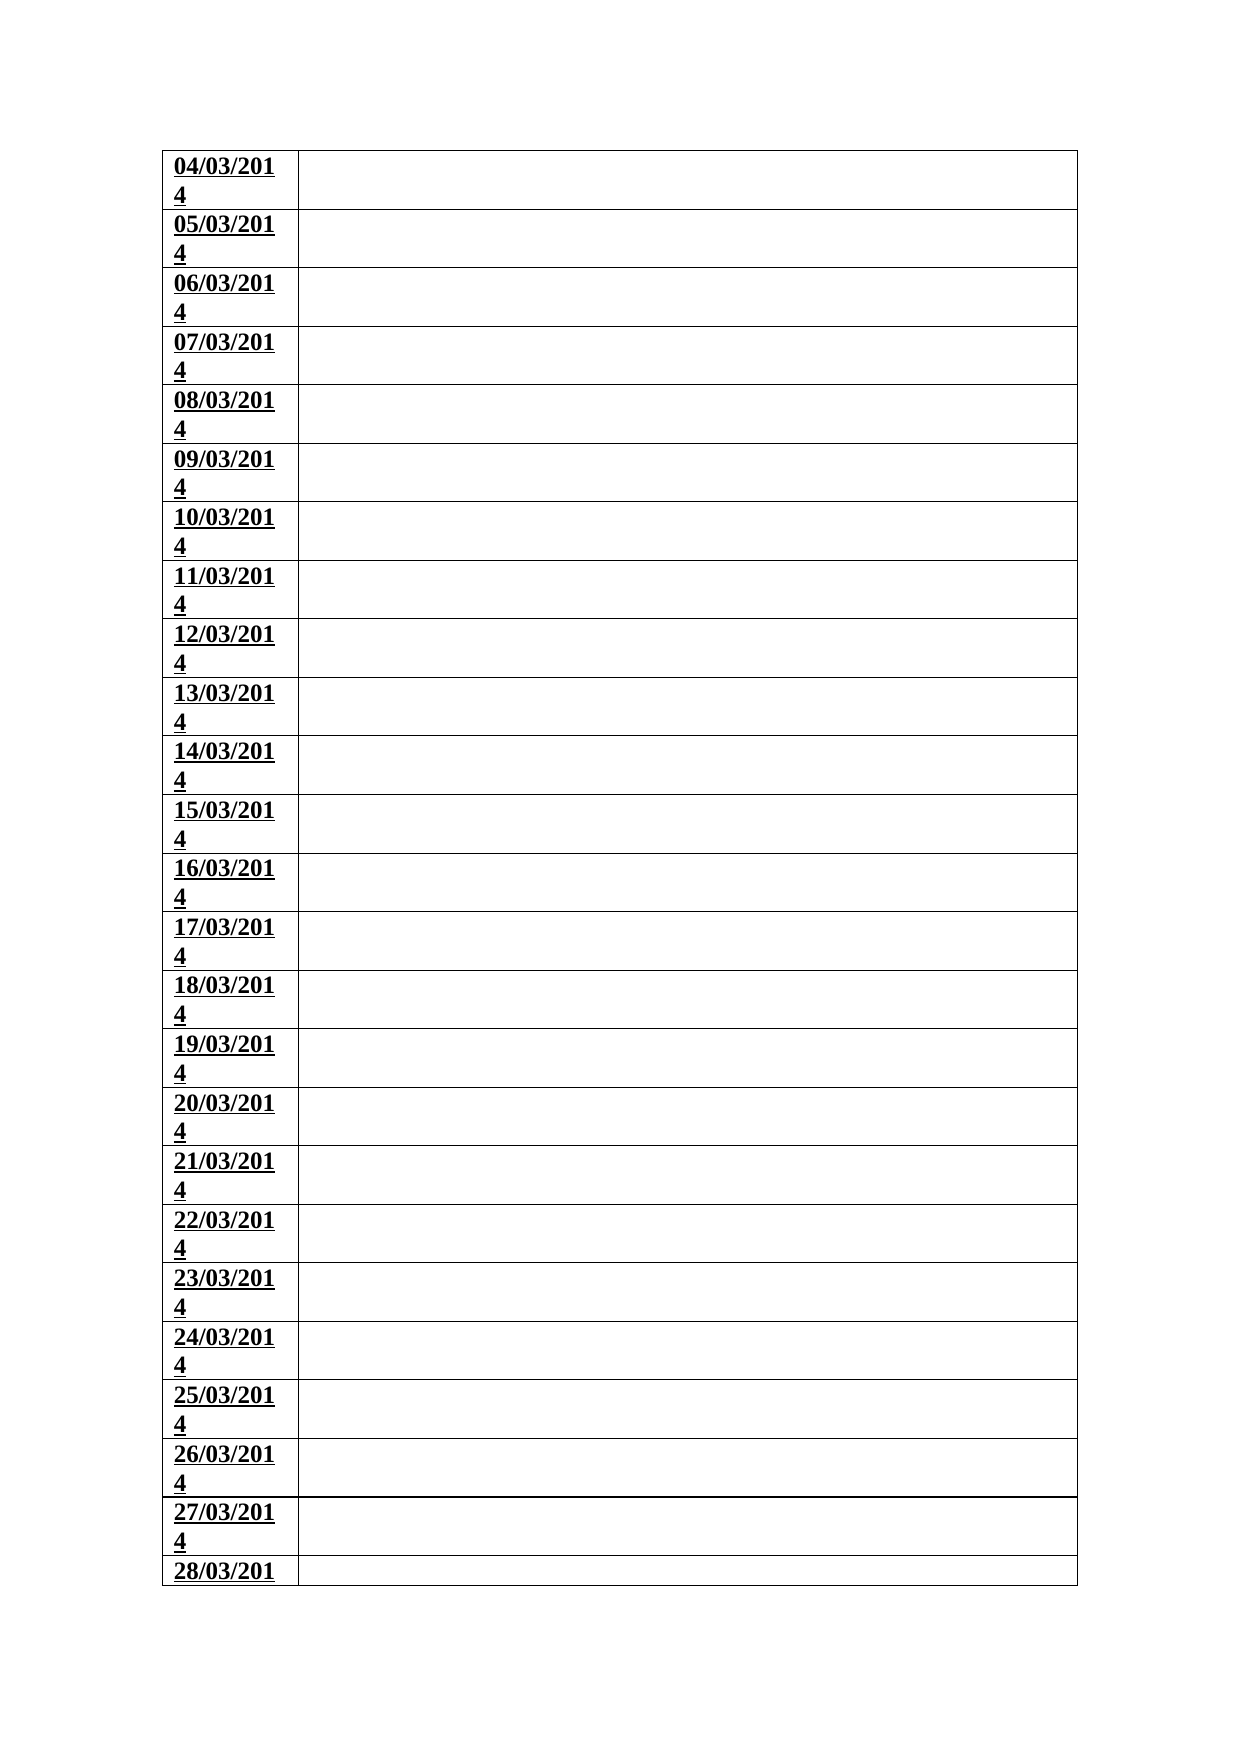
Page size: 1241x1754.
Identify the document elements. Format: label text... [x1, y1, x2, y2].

table_cell 13/03/2014 [163, 678, 298, 735]
table_cell 07/03/2014 [163, 327, 298, 384]
table_cell 21/03/2014 [163, 1146, 298, 1204]
table_cell 08/03/2014 [163, 385, 298, 443]
table_cell [299, 151, 1077, 208]
table_cell 15/03/2014 [163, 795, 298, 852]
table_cell [299, 795, 1077, 852]
table_cell [299, 1029, 1077, 1087]
table_cell 09/03/2014 [163, 444, 298, 501]
table_cell 23/03/2014 [163, 1263, 298, 1321]
table_cell [299, 1146, 1077, 1204]
table_cell [299, 1205, 1077, 1262]
table_cell 27/03/2014 [163, 1498, 298, 1555]
table_cell 17/03/2014 [163, 912, 298, 969]
table_cell [299, 619, 1077, 677]
table_cell [299, 1498, 1077, 1555]
table_cell [299, 561, 1077, 618]
table_cell [299, 971, 1077, 1028]
table_cell [299, 210, 1077, 267]
table_cell 28/03/2014 [163, 1556, 298, 1585]
table_cell 25/03/2014 [163, 1380, 298, 1438]
table_cell 18/03/2014 [163, 971, 298, 1028]
table_cell [299, 268, 1077, 326]
table_cell 06/03/2014 [163, 268, 298, 326]
table_cell [299, 444, 1077, 501]
table_cell [299, 327, 1077, 384]
table_cell [299, 1439, 1077, 1496]
table_cell 04/03/2014 [163, 151, 298, 208]
table_cell 05/03/2014 [163, 210, 298, 267]
table_cell [299, 1322, 1077, 1379]
table_cell [299, 678, 1077, 735]
table_cell 20/03/2014 [163, 1088, 298, 1145]
table_cell 24/03/2014 [163, 1322, 298, 1379]
table_cell [299, 1088, 1077, 1145]
table_cell [299, 502, 1077, 560]
table_cell [299, 1263, 1077, 1321]
table_cell 19/03/2014 [163, 1029, 298, 1087]
table_cell 22/03/2014 [163, 1205, 298, 1262]
table_cell 14/03/2014 [163, 736, 298, 794]
table_cell 26/03/2014 [163, 1439, 298, 1496]
table_cell [299, 1380, 1077, 1438]
table_cell [299, 912, 1077, 969]
table_cell [299, 1556, 1077, 1585]
table_cell 16/03/2014 [163, 854, 298, 911]
table_cell 12/03/2014 [163, 619, 298, 677]
table_cell [299, 736, 1077, 794]
table_cell 10/03/2014 [163, 502, 298, 560]
table_cell [299, 854, 1077, 911]
table_cell 11/03/2014 [163, 561, 298, 618]
table_cell [299, 385, 1077, 443]
